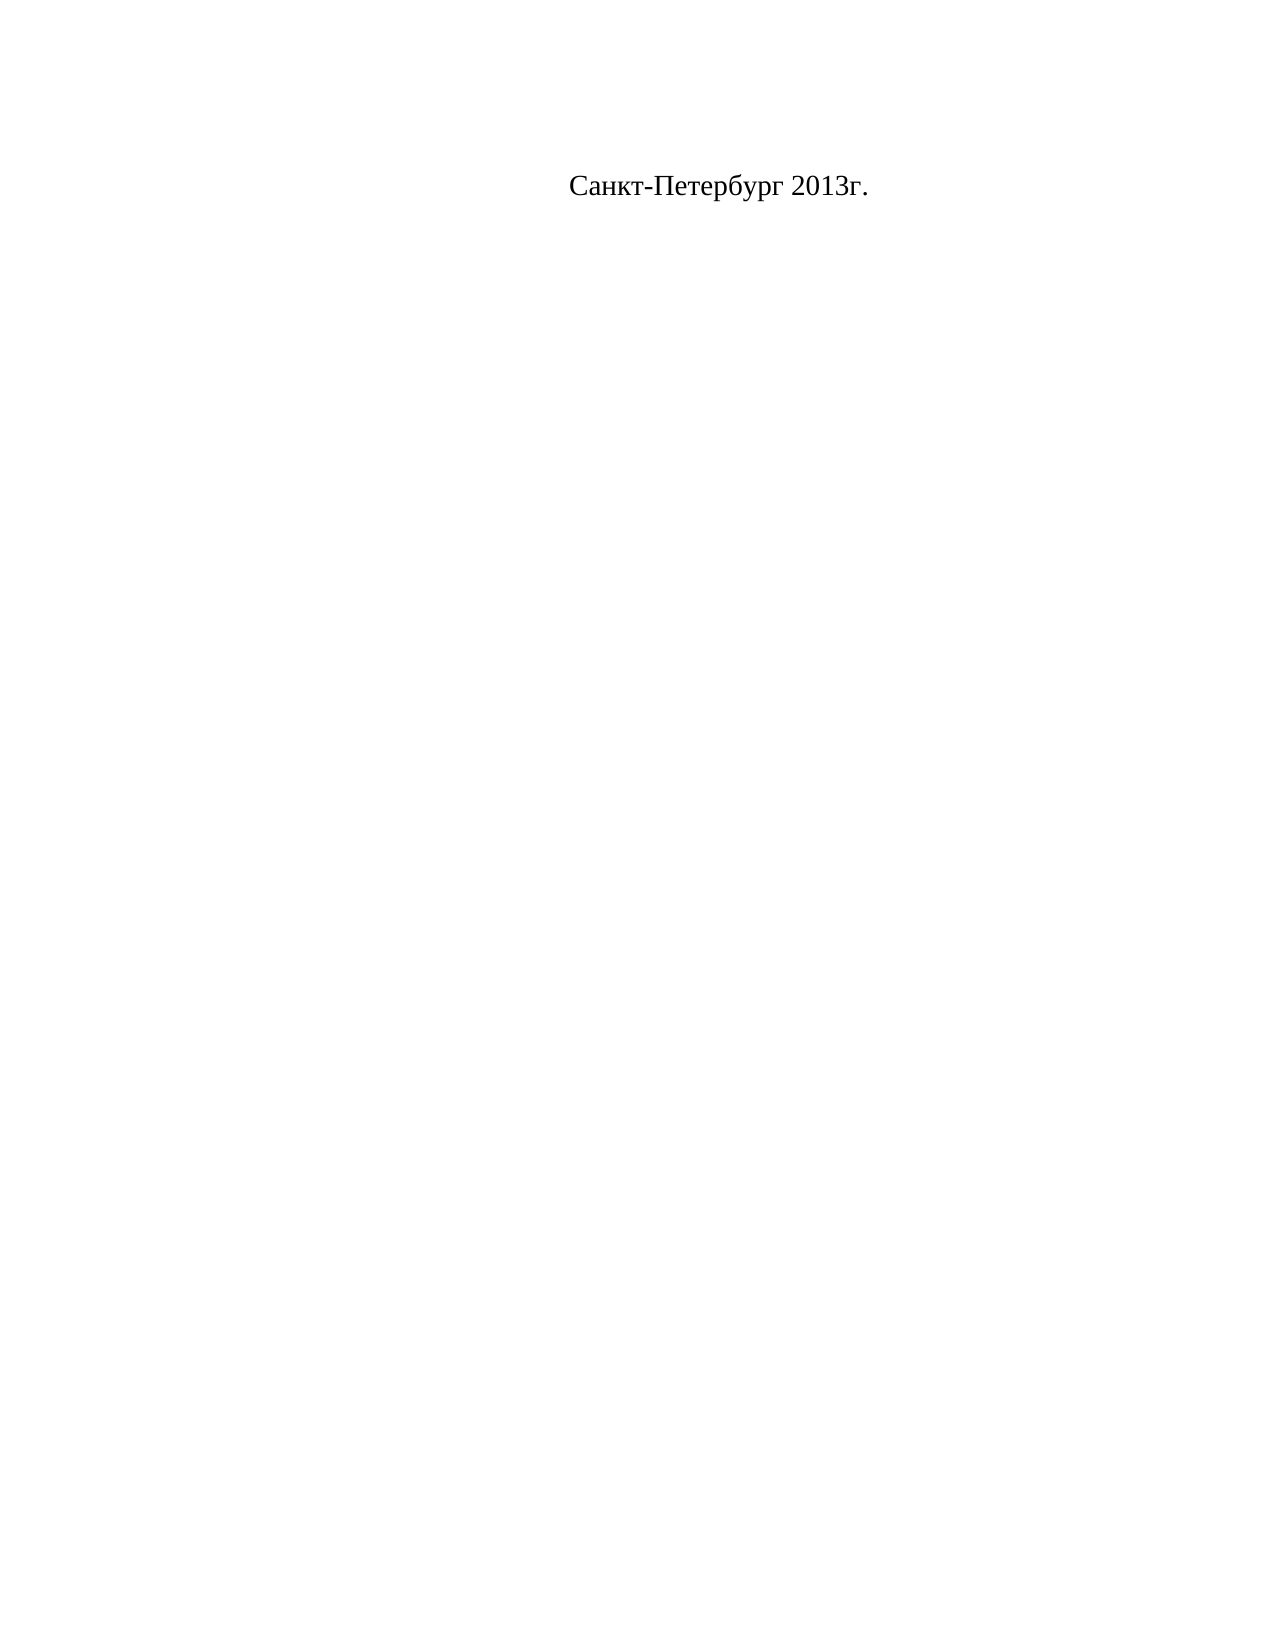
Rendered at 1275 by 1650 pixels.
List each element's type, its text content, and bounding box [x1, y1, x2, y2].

text Санкт-Петербург 2013г. [177, 168, 1186, 202]
